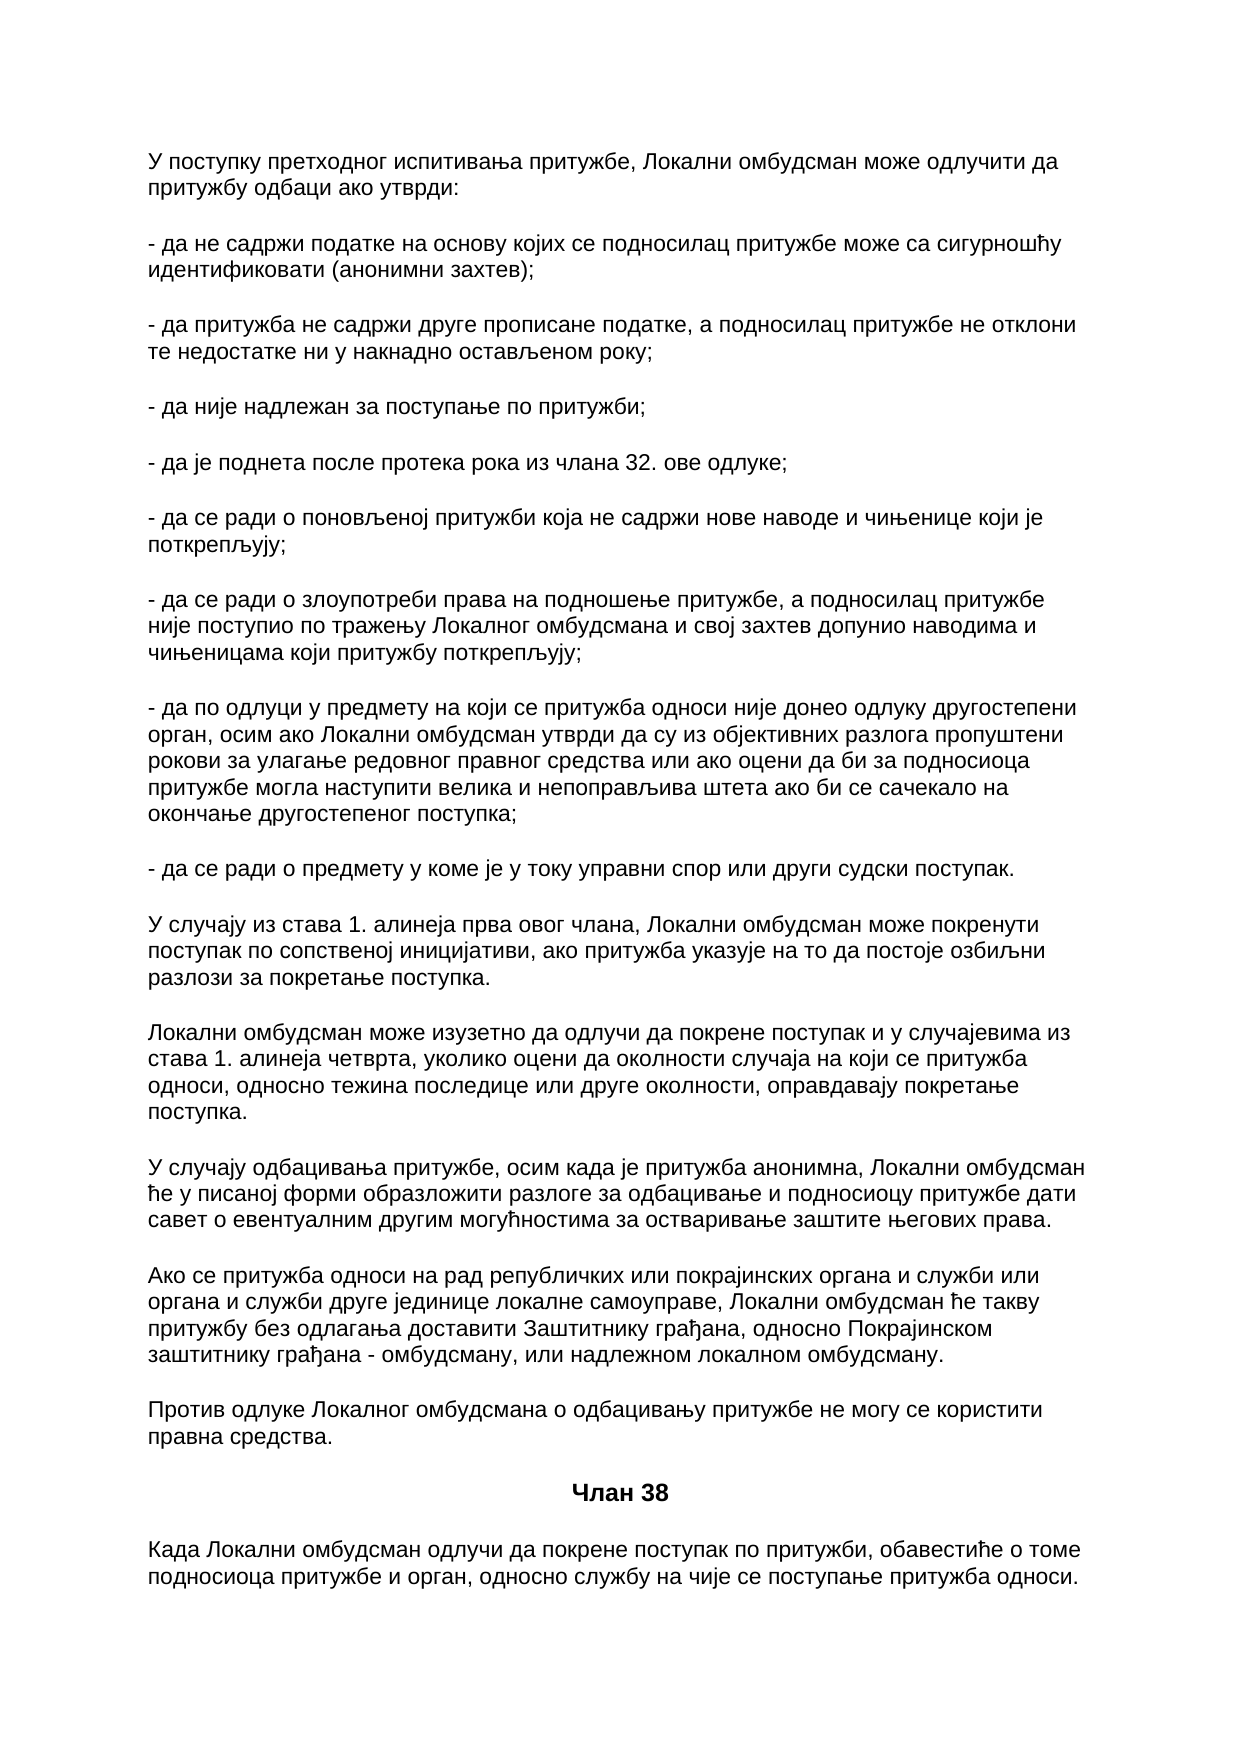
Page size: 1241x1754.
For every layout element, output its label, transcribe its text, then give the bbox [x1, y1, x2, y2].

text - да по одлуци у предмету на који се притужба односи није донео одлуку другостепени орган, осим ако Локални омбудсман утврди да су из објективних разлога пропуштени рокови за улагање редовног правног средства или ако оцени да би за подносиоца притужбе могла наступити велика и непоправљива штета ако би се сачекало на окончање другостепеног поступка; [148, 694, 1093, 826]
text Против одлуке Локалног омбудсмана о одбацивању притужбе не могу се користити правна средства. [148, 1396, 1093, 1449]
text - да се ради о поновљеној притужби која не садржи нове наводе и чињенице који је поткрепљују; [148, 504, 1093, 557]
text - да није надлежан за поступање по притужби; [148, 393, 1093, 419]
text Локални омбудсман може изузетно да одлучи да покрене поступак и у случајевима из става 1. алинеја четврта, уколико оцени да околности случаја на који се притужба односи, односно тежина последице или друге околности, оправдавају покретање поступка. [148, 1019, 1093, 1124]
text Ако се притужба односи на рад републичких или покрајинских органа и служби или органа и служби друге јединице локалне самоуправе, Локални омбудсман ће такву притужбу без одлагања доставити Заштитнику грађана, односно Покрајинском заштитнику грађана - омбудсману, или надлежном локалном омбудсману. [148, 1262, 1093, 1367]
text - да се ради о предмету у коме је у току управни спор или други судски поступак. [148, 855, 1093, 882]
text Члан 38 [148, 1478, 1093, 1507]
text - да не садржи податке на основу којих се подносилац притужбе може са сигурношћу идентификовати (анонимни захтев); [148, 229, 1093, 282]
text - да се ради о злоупотреби права на подношење притужбе, а подносилац притужбе није поступио по тражењу Локалног омбудсмана и свој захтев допунио наводима и чињеницама који притужбу поткрепљују; [148, 586, 1093, 665]
text Када Локални омбудсман одлучи да покрене поступак по притужби, обавестиће о томе подносиоца притужбе и орган, односно службу на чије се поступање притужба односи. [148, 1536, 1093, 1589]
text У случају одбацивања притужбе, осим када је притужба анонимна, Локални омбудсман ће у писаној форми образложити разлоге за одбацивање и подносиоцу притужбе дати савет о евентуалним другим могућностима за остваривање заштите његових права. [148, 1154, 1093, 1233]
text У случају из става 1. алинеја прва овог члана, Локални омбудсман може покренути поступак по сопственој иницијативи, ако притужба указује на то да постоје озбиљни разлози за покретање поступка. [148, 911, 1093, 990]
text У поступку претходног испитивања притужбе, Локални омбудсман може одлучити да притужбу одбаци ако утврди: [148, 148, 1093, 200]
text - да притужба не садржи друге прописане податке, а подносилац притужбе не отклони те недостатке ни у накнадно остављеном року; [148, 311, 1093, 364]
text - да је поднета после протека рока из члана 32. ове одлуке; [148, 449, 1093, 475]
